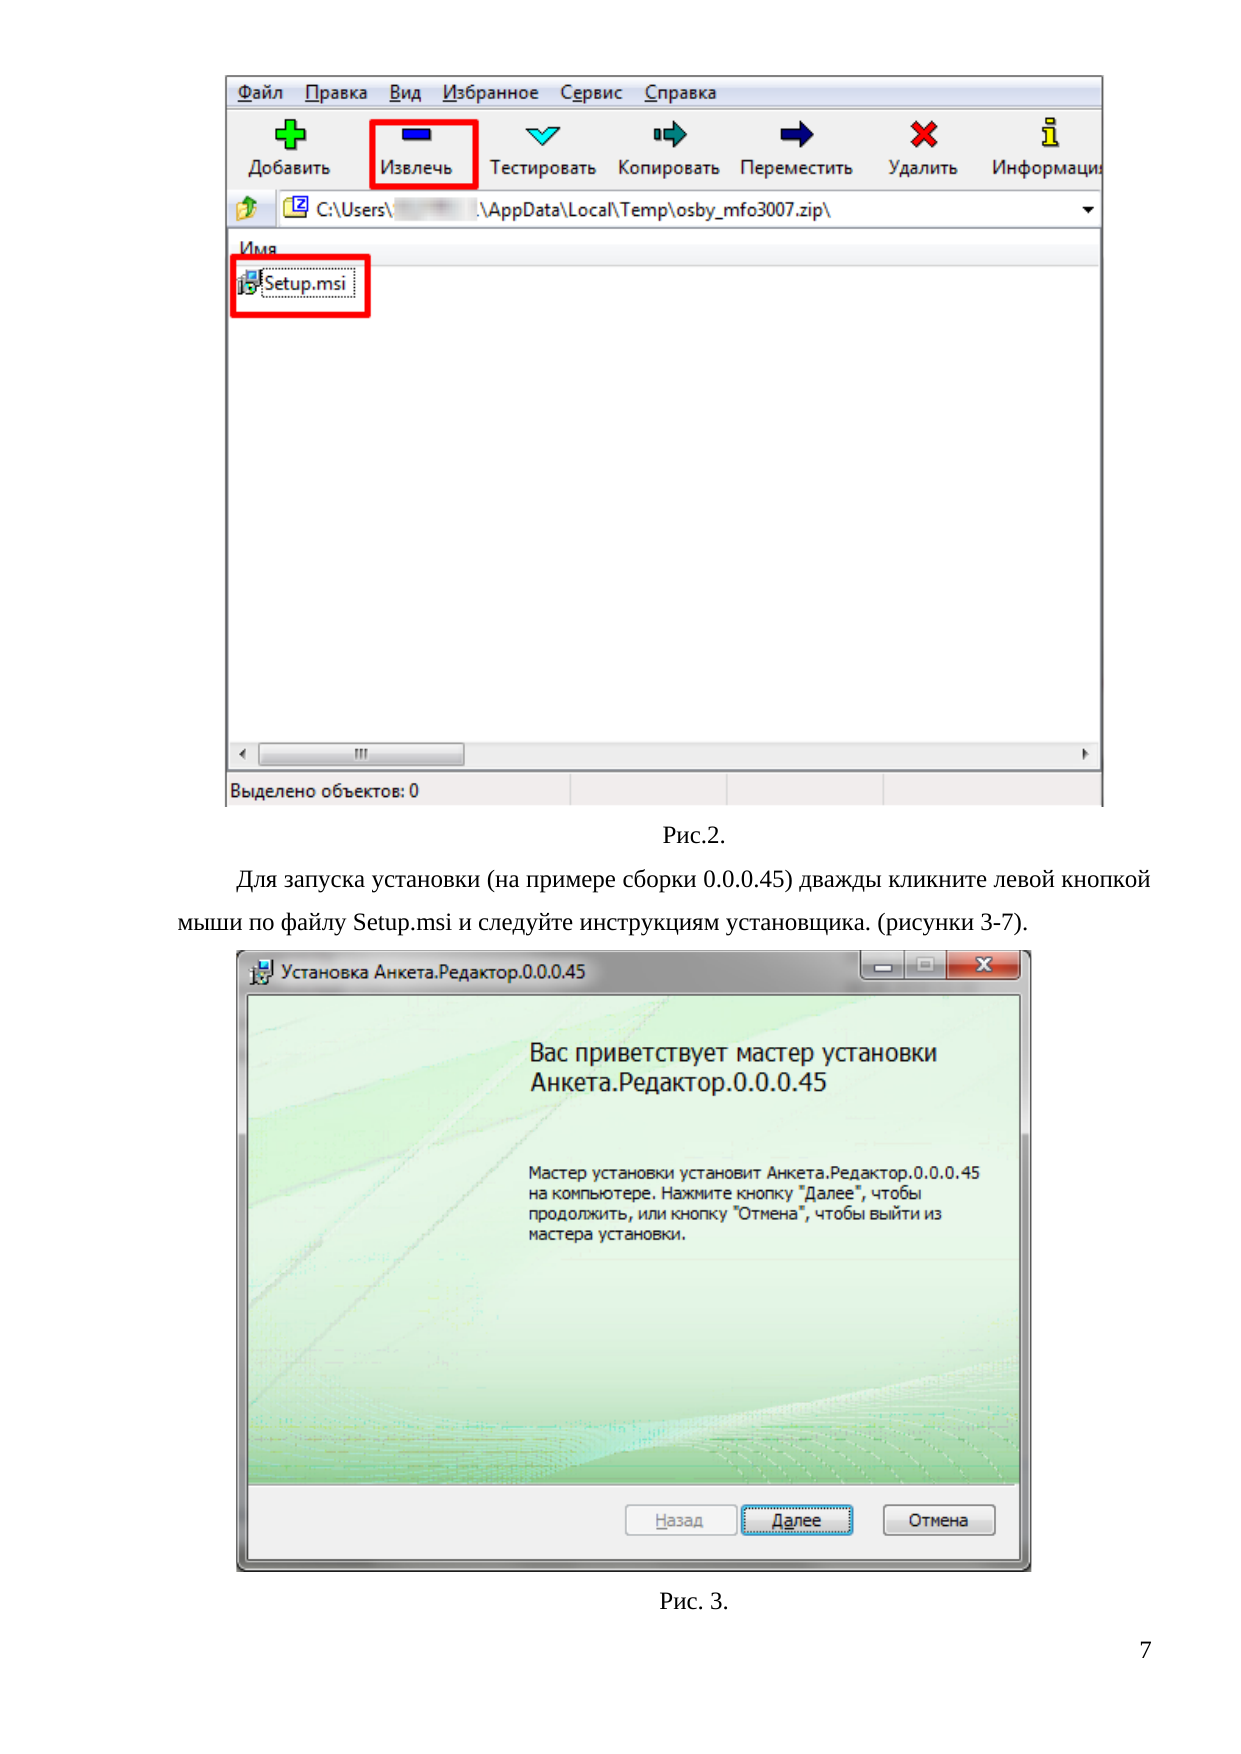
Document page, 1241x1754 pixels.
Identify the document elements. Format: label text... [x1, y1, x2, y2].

picture [224, 75, 1105, 807]
text Для запуска установки (на примере сборки 0.0.0.45) дважды кликните левой кнопкой мыши по файлу Setup.msi и следуйте инструкциям установщика. (рисунки 3-7). [177, 864, 1152, 936]
text Рис.2. [177, 821, 1152, 849]
text Рис. 3. [177, 1586, 1152, 1615]
picture [236, 950, 1032, 1572]
